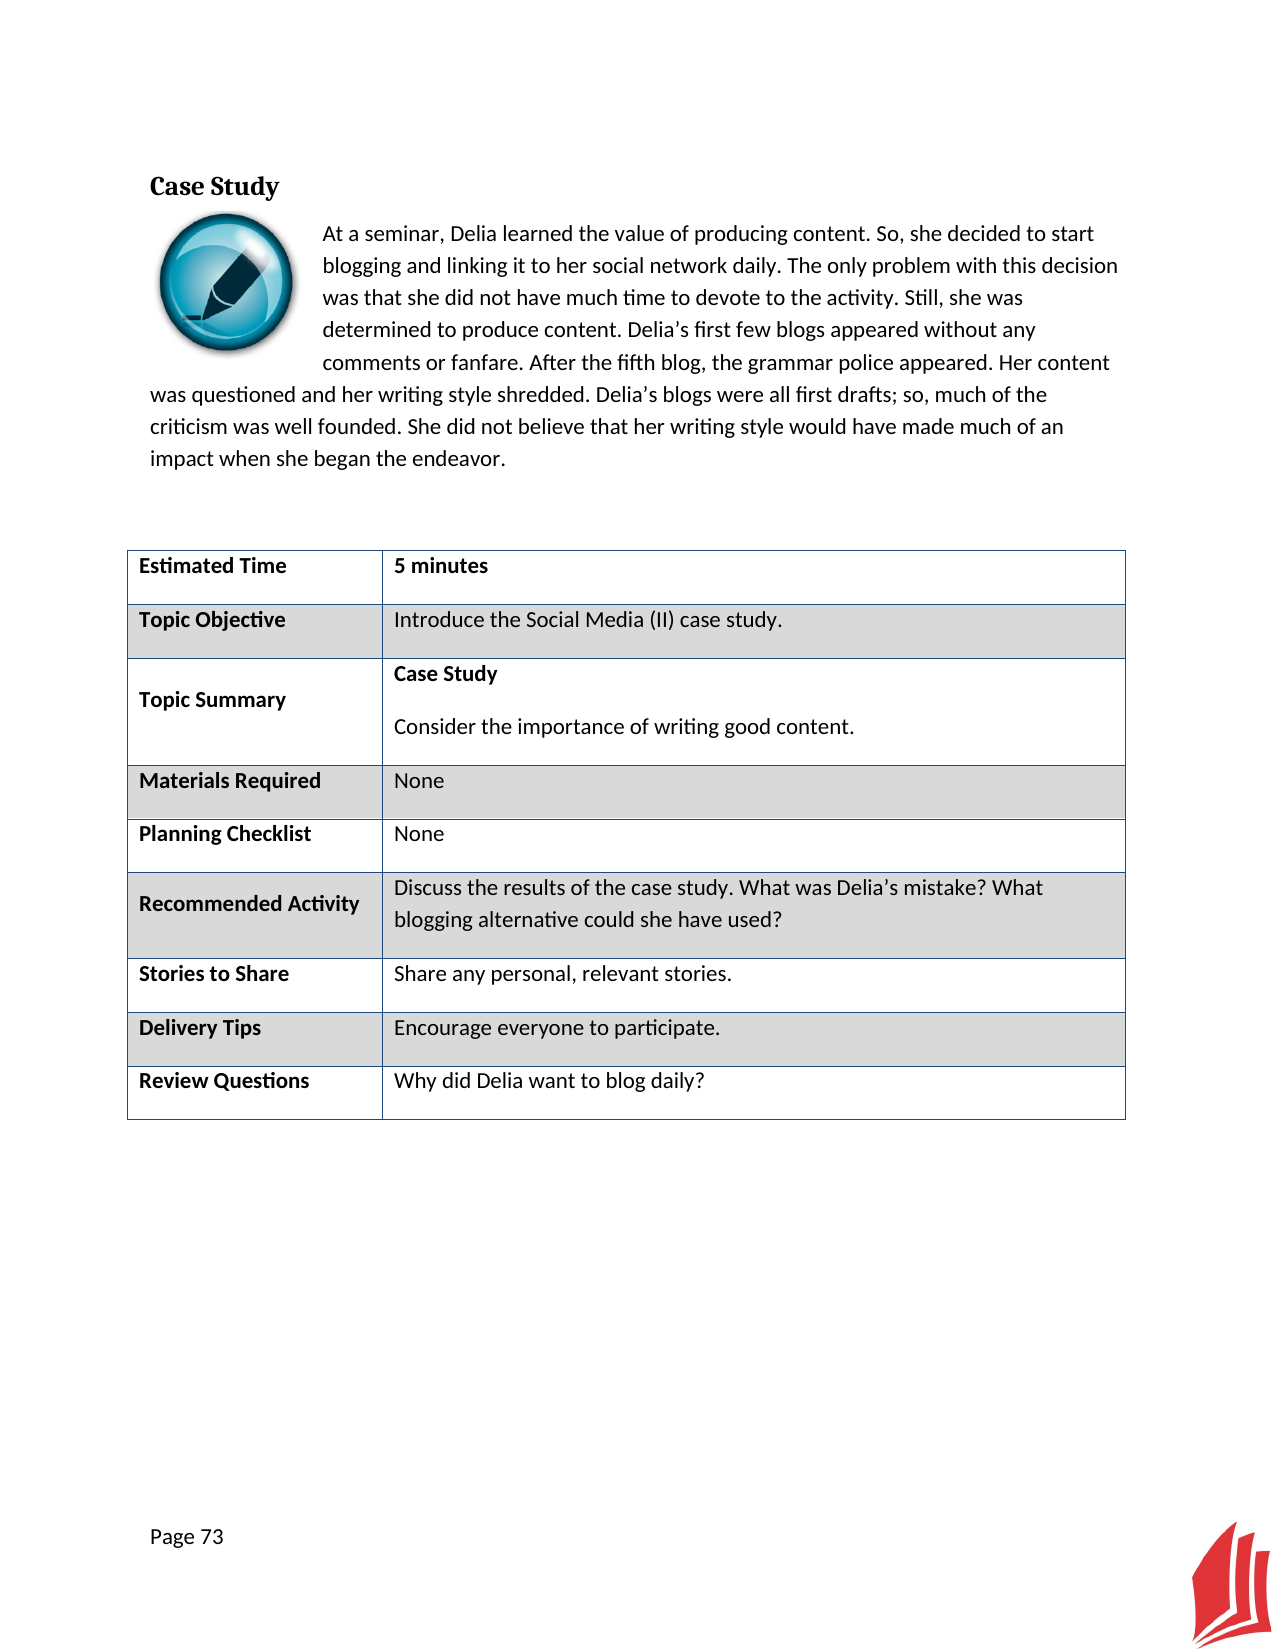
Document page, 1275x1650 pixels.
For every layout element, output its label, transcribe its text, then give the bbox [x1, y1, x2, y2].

table_cell Delivery Tips [128, 1013, 382, 1066]
table_cell Share any personal, relevant stories. [383, 959, 1125, 1012]
table_cell Stories to Share [128, 959, 382, 1012]
picture [1179, 1522, 1272, 1649]
table_cell Discuss the results of the case study. What was Delia’s mistake? What blogging alternative could she have used? [383, 873, 1125, 958]
table_cell Introduce the Social Media (II) case study. [383, 605, 1125, 658]
table_cell Topic Summary [128, 659, 382, 765]
table_header Estimated Time [128, 551, 382, 604]
table_cell None [383, 766, 1125, 818]
subtitle Case Study [150, 171, 1125, 202]
picture [150, 211, 304, 364]
table_cell Planning Checklist [128, 820, 382, 872]
table_cell Materials Required [128, 766, 382, 818]
text At a seminar, Delia learned the value of producing content. So, she decided to start blogging and linking it to her social network daily. The only problem with this decision was that she did not have much time to devote to the activity. Still, she was determined to produce content. Delia’s first few blogs appeared without any comments or fanfare. After the fifth blog, the grammar police appeared. Her content was questioned and her writing style shredded. Delia’s blogs were all first drafts; so, much of the criticism was well founded. She did not believe that her writing style would have made much of an impact when she began the endeavor. [150, 219, 1125, 472]
table_cell Encourage everyone to participate. [383, 1013, 1125, 1066]
table_cell Review Questions [128, 1067, 382, 1119]
table_cell Topic Objective [128, 605, 382, 658]
table_header 5 minutes [383, 551, 1125, 604]
table_cell Why did Delia want to blog daily? [383, 1067, 1125, 1119]
table_cell None [383, 820, 1125, 872]
table_cell Recommended Activity [128, 873, 382, 958]
table_cell Case Study Consider the importance of writing good content. [383, 659, 1125, 765]
